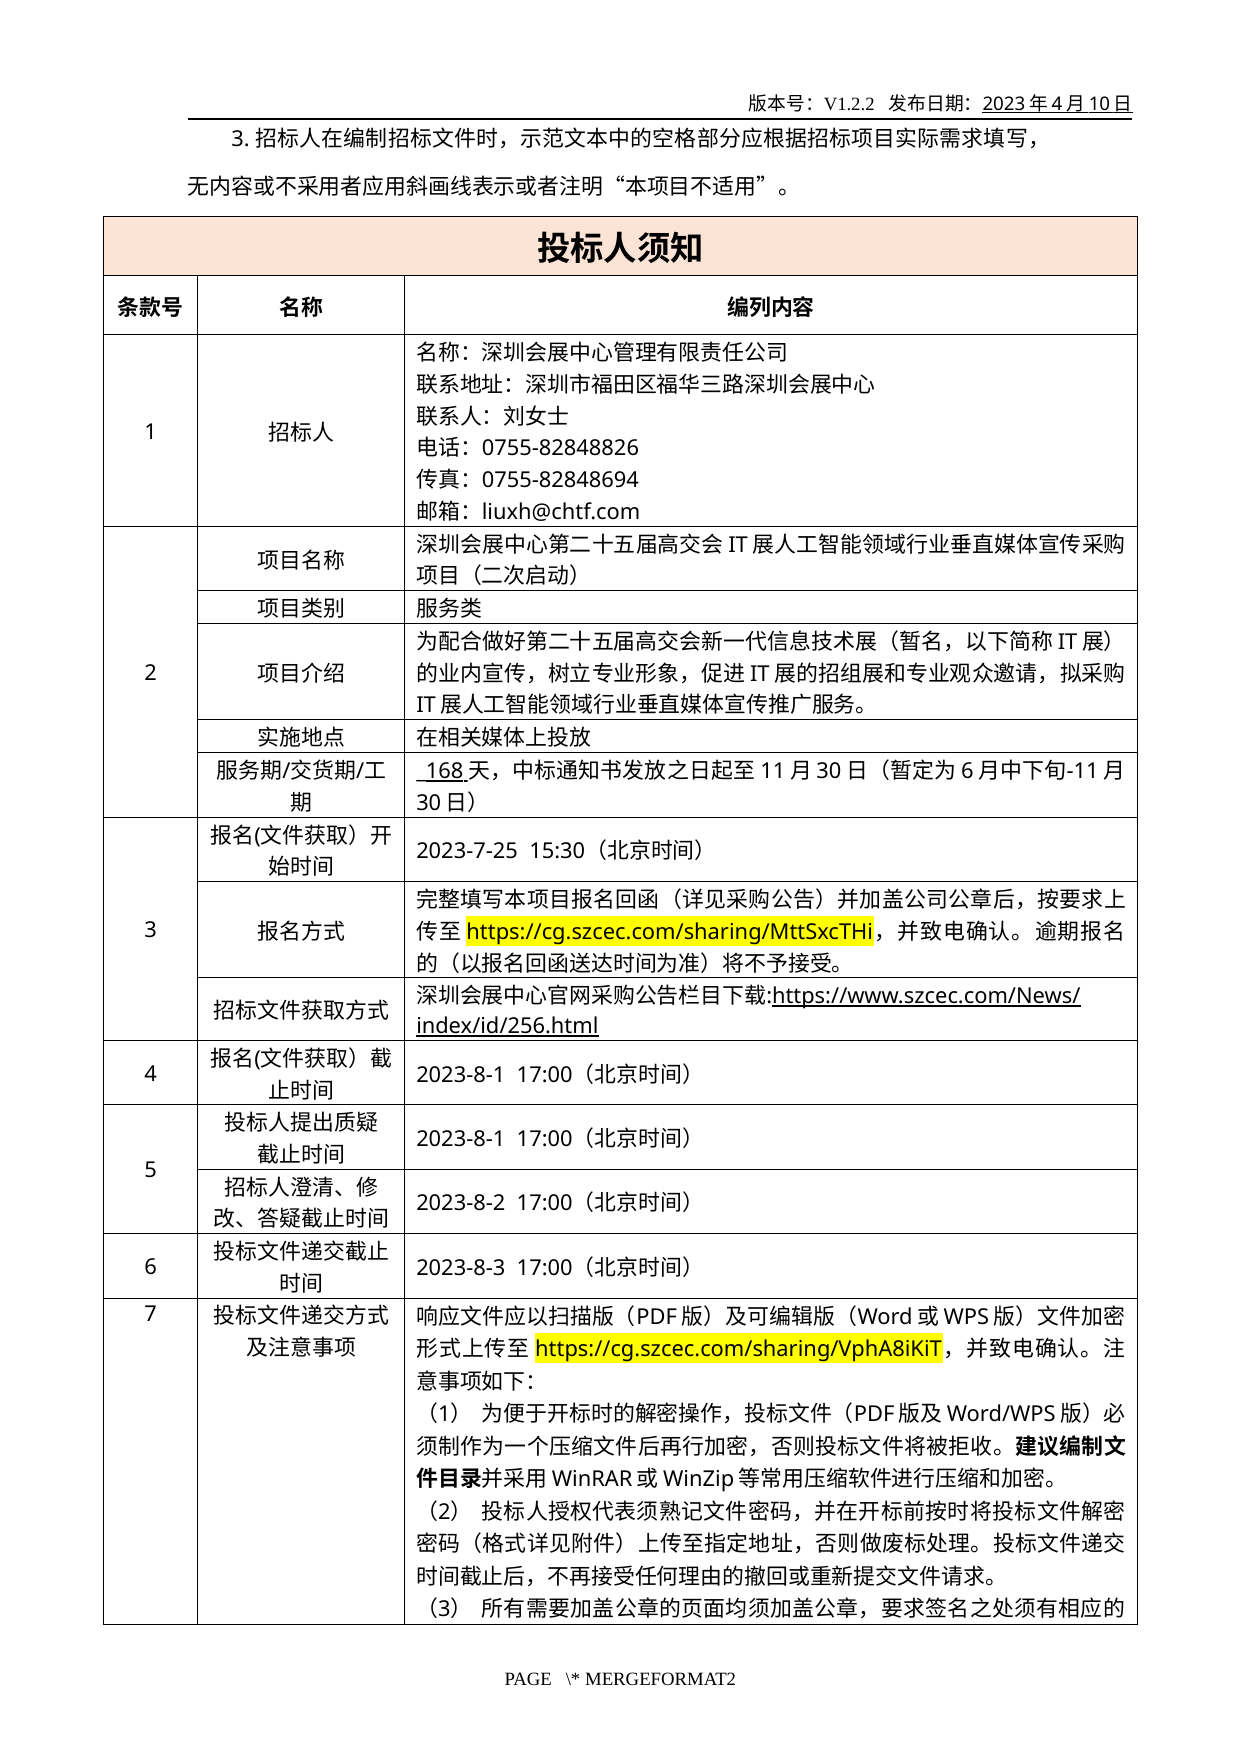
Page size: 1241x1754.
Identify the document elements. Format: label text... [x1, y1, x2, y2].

table_cell 深圳会展中心第二十五届高交会IT展人工智能领域行业垂直媒体宣传采购项目（二次启动） [405, 527, 1137, 590]
table_cell 投标人提出质疑 截止时间 [198, 1105, 258, 1169]
table_cell 2023-7-25 15:30（北京时间） [405, 818, 1137, 881]
table_cell 项目介绍 [198, 624, 404, 719]
table_cell 2 [104, 527, 197, 817]
table_cell 招标文件获取方式 [198, 978, 404, 1040]
table_cell 服务期/交货期/工期 [198, 753, 404, 817]
table_cell 为配合做好第二十五届高交会新一代信息技术展（暂名，以下简称IT展）的业内宣传，树立专业形象，促进IT展的招组展和专业观众邀请，拟采购IT展人工智能领域行业垂直媒体宣传推广服务。 [405, 624, 1137, 719]
table_cell 项目名称 [198, 527, 404, 590]
table_cell 实施地点 [198, 720, 404, 752]
table_cell 4 [104, 1041, 197, 1104]
table_cell 5 [104, 1105, 197, 1233]
table_cell 报名方式 [198, 882, 404, 977]
table_cell 投标文件递交截止时间 [323, 1234, 404, 1297]
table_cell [405, 1299, 1137, 1623]
table_cell 报名(文件获取）截止时间 [198, 1041, 404, 1104]
table_cell 2023-8-1 17:00（北京时间） [405, 1105, 1137, 1169]
table_cell 2023-8-2 17:00（北京时间） [405, 1170, 1137, 1233]
table_cell 2023-8-3 17:00（北京时间） [405, 1234, 1137, 1297]
table_cell 深圳会展中心官网采购公告栏目下载:https://www.szcec.com/News/index/id/256.html [405, 978, 1137, 1040]
table_header 投标人须知 [104, 217, 1137, 275]
table_cell 完整填写本项目报名回函（详见采购公告）并加盖公司公章后，按要求上传至https://cg.szcec.com/sharing/MttSxcTHi，并致电确认。逾期报名的（以报名回函送达时间为准）将不予接受。 [405, 882, 1137, 977]
list 招标人在编制招标文件时，示范文本中的空格部分应根据招标项目实际需求填写，无内容或不采用者应用斜画线表示或者注明“本项目不适用”。 [187, 121, 1053, 200]
table_cell 编列内容 [405, 276, 1137, 334]
table_cell 投标文件递交截止时间 [198, 1234, 279, 1297]
table_cell 招标人 [198, 335, 404, 526]
table_cell 名称：深圳会展中心管理有限责任公司 联系地址：深圳市福田区福华三路深圳会展中心 联系人：刘女士 电话：0755-82848826 传真：0755-82848694 邮箱：liuxh@chtf.com [405, 335, 1137, 526]
table_cell 2023-8-1 17:00（北京时间） [405, 1041, 1137, 1104]
table_cell 投标文件递交方式及注意事项 [198, 1299, 404, 1623]
table_cell _168天，中标通知书发放之日起至11月30日（暂定为6月中下旬-11月30日） [405, 753, 1137, 817]
table_cell 7 [104, 1299, 197, 1623]
table_cell 条款号 [104, 276, 197, 334]
table_cell 名称 [198, 276, 404, 334]
table_cell 6 [104, 1234, 197, 1297]
table_cell 1 [104, 335, 197, 526]
table_cell 报名(文件获取）开始时间 [198, 818, 404, 881]
table_cell 项目类别 [198, 591, 404, 623]
table_cell 3 [104, 818, 197, 1040]
table_cell 在相关媒体上投放 [405, 720, 1137, 752]
table_cell 投标人提出质疑 截止时间 [345, 1105, 404, 1169]
table_cell 服务类 [405, 591, 1137, 623]
